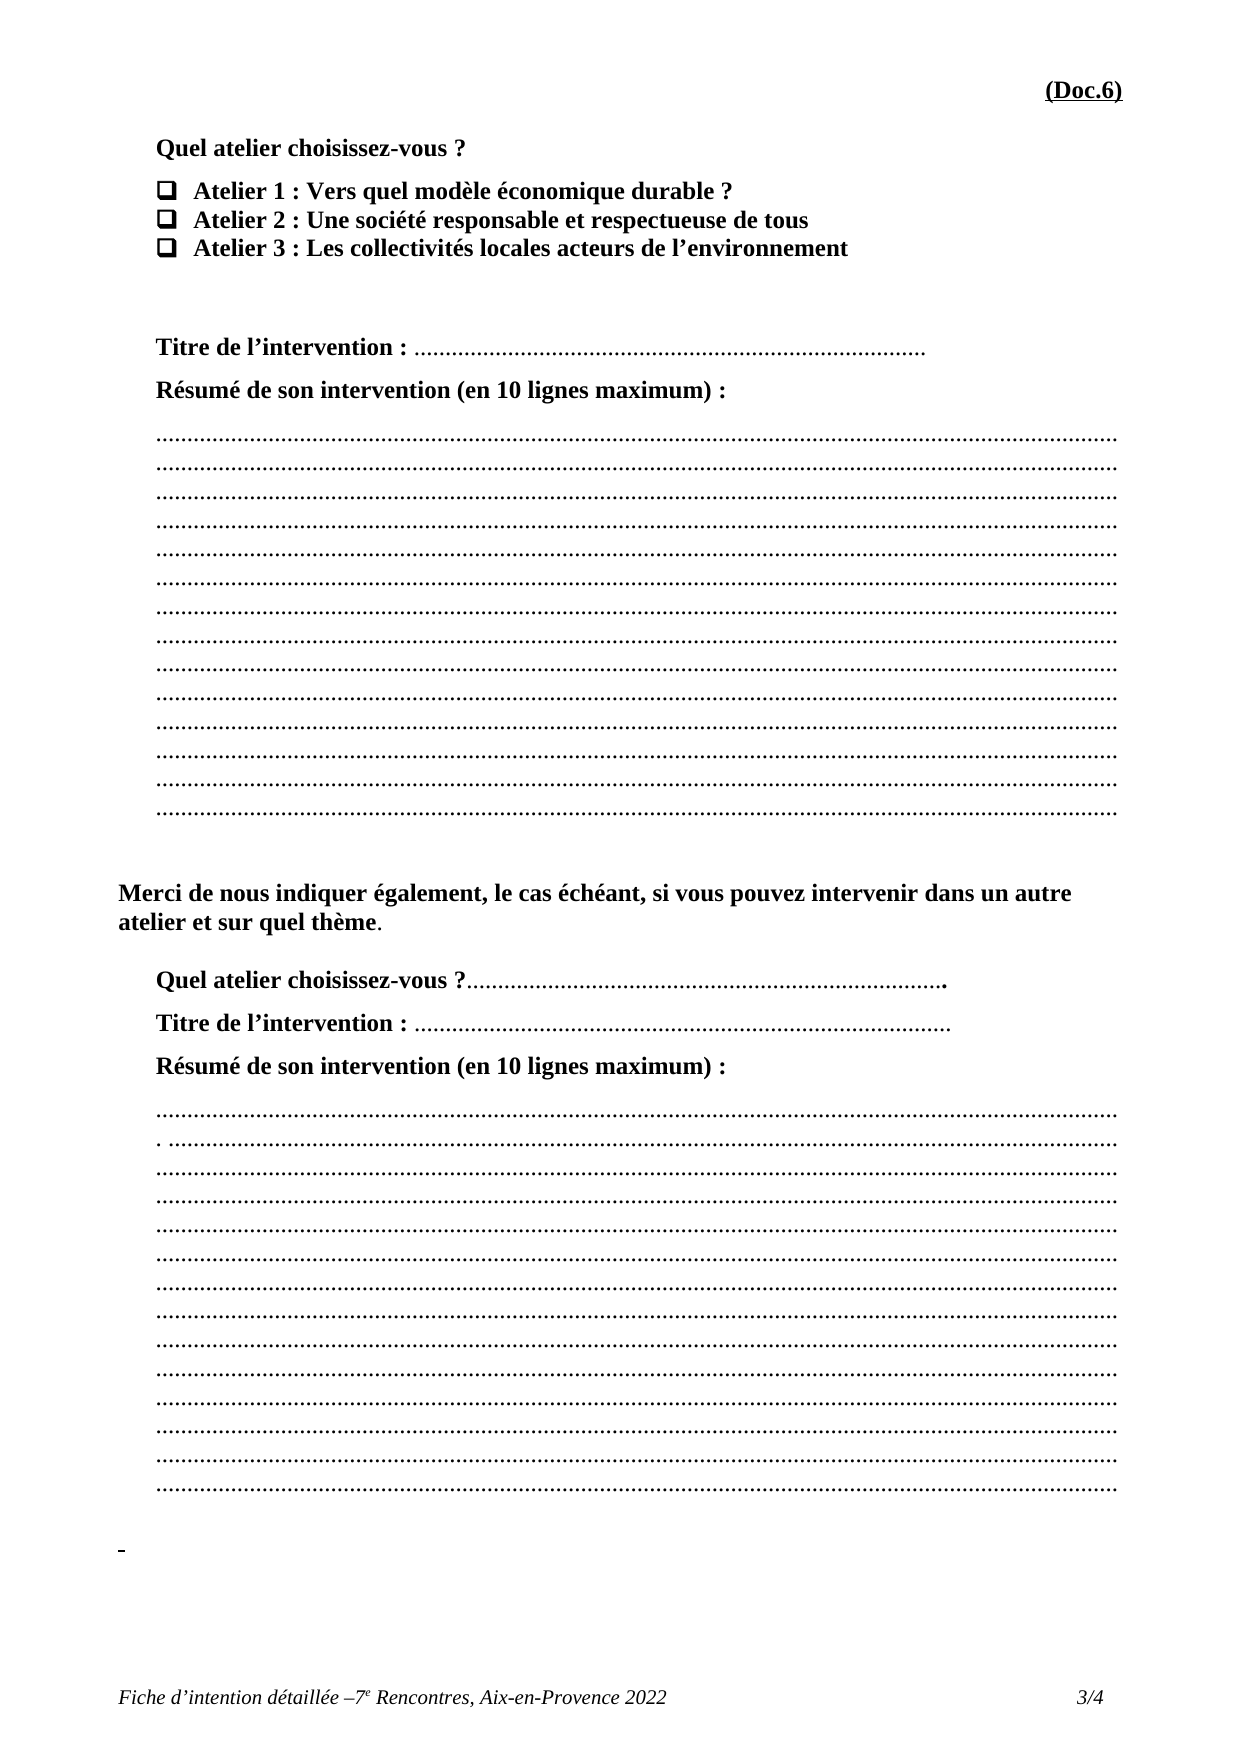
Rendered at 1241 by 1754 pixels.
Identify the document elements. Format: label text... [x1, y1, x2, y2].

text ............................................................................................................................................................................................................................................................................................................................................................................................................................................................................................................................................................................................................................................................................................................................................................................................................................................................................................................................................................ [155, 620, 1122, 792]
text .......................................................................................................................................................... [155, 1267, 1122, 1295]
text Quel atelier choisissez-vous ? [156, 133, 1122, 162]
text .......................................................................................................................................................... [155, 792, 1122, 821]
text Résumé de son intervention (en 10 lignes maximum) : [156, 1051, 1122, 1080]
text ............................................................................................................................................................................................................................................................................................................................................................................................................................................................................................................................................................................................................................................................................................................................................................................................................................................................................................................................................................ [155, 1295, 1122, 1468]
text Résumé de son intervention (en 10 lignes maximum) : [156, 375, 1122, 404]
text Titre de l’intervention : ...................................................................................... [156, 1008, 1122, 1037]
text Quel atelier choisissez-vous ?............................................................................. [156, 965, 1122, 993]
text Merci de nous indiquer également, le cas échéant, si vous pouvez intervenir dans un autre atelier et sur quel thème. [118, 878, 1122, 936]
list Atelier 3 : Les collectivités locales acteurs de l’environnement [156, 233, 1122, 262]
text .......................................................................................................................................................... [155, 591, 1122, 620]
text .......................................................................................................................................................... [155, 1468, 1122, 1497]
list Atelier 2 : Une société responsable et respectueuse de tous [156, 205, 1122, 233]
text ........................................................................................................................................................... ................................................................................................................................................................................................................................................................................................................................................................................................................................................................................................................................................................................................................................................................................................................................................................................................ [155, 1094, 1122, 1267]
list Atelier 1 : Vers quel modèle économique durable ? [156, 176, 1122, 205]
text Titre de l’intervention : .................................................................................. [155, 332, 1122, 361]
text ............................................................................................................................................................................................................................................................................................................................................................................................................................................................................................................................................................................................................................................................................................................................................................................................................................................................................................................................................................ [155, 418, 1122, 591]
